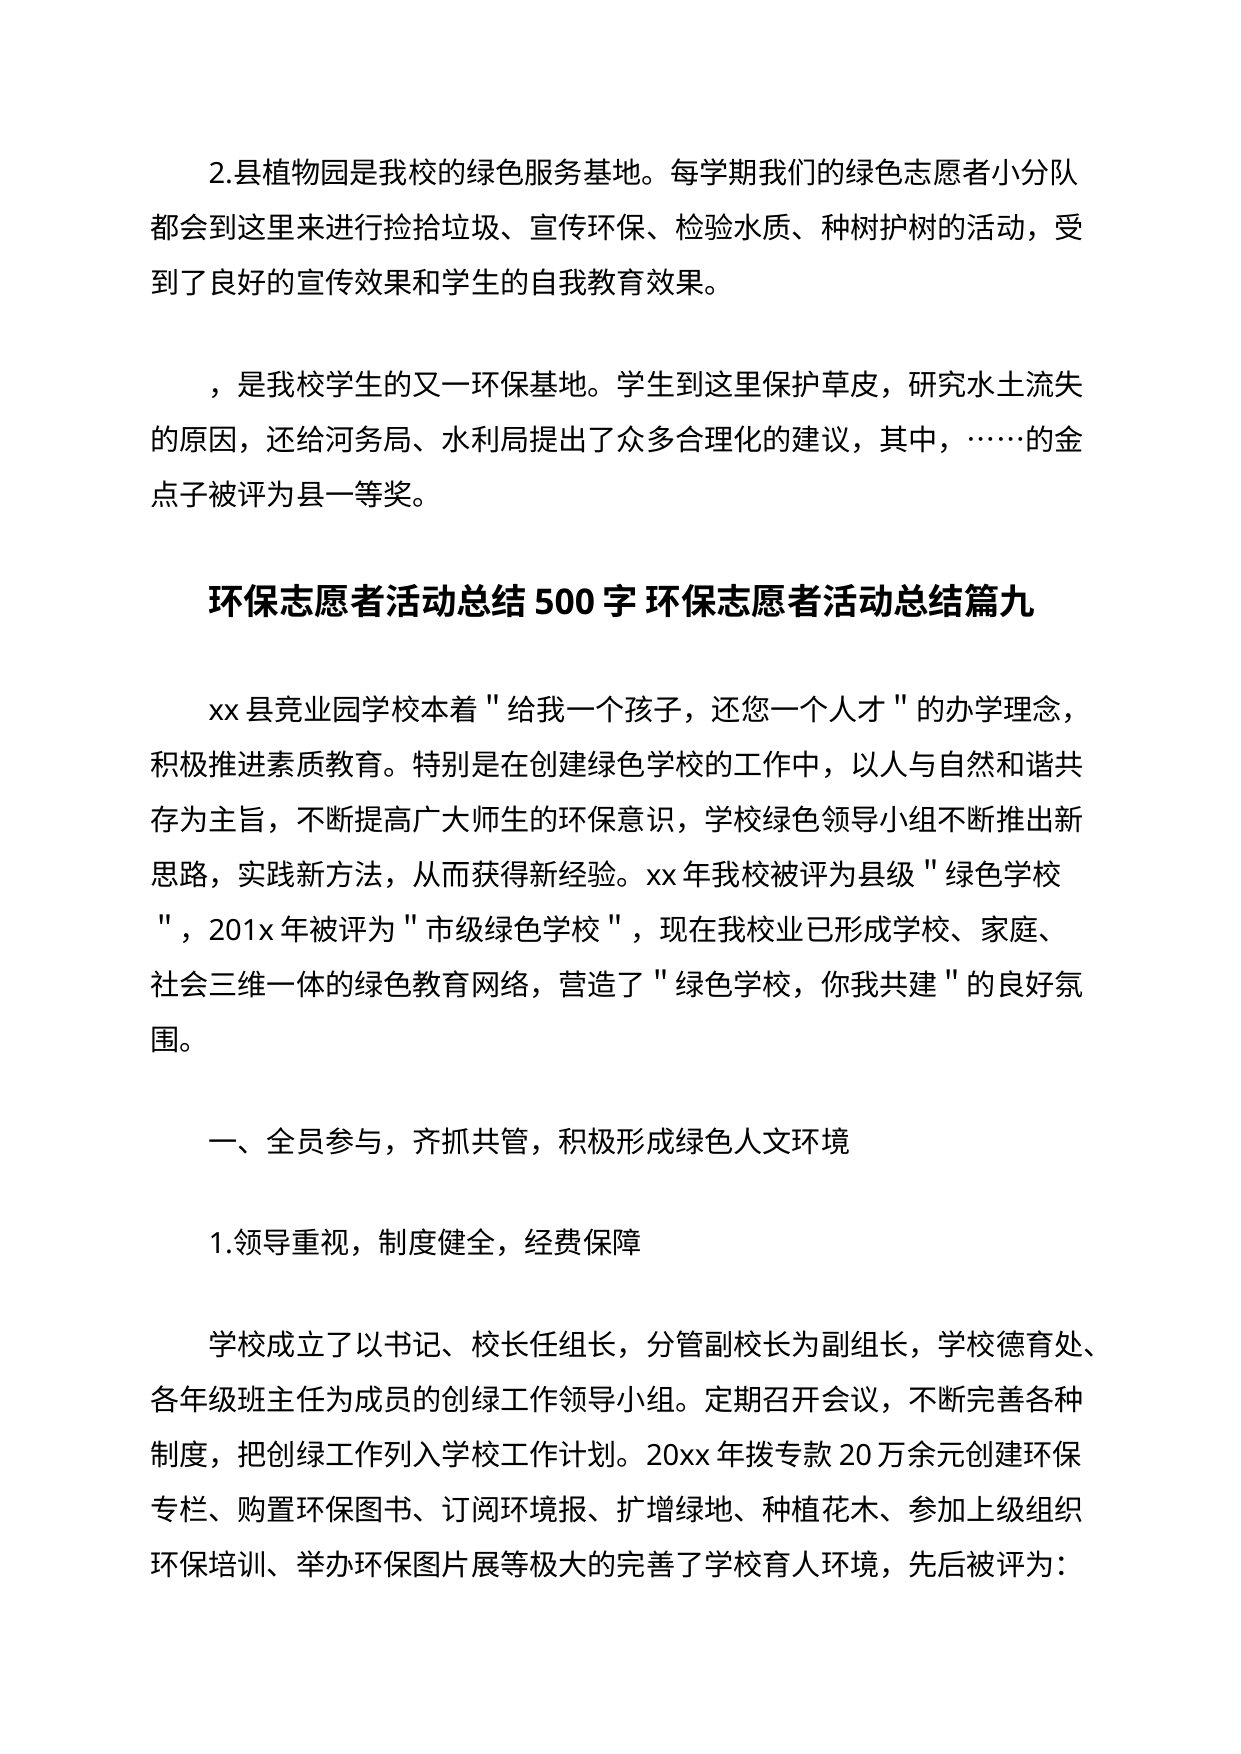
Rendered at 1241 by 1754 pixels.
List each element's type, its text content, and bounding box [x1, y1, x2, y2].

text 一、全员参与，齐抓共管，积极形成绿色人文环境 [150, 1118, 1090, 1161]
text 环保志愿者活动总结500字 环保志愿者活动总结篇九 [150, 573, 1090, 624]
text xx县竞业园学校本着＂给我一个孩子，还您一个人才＂的办学理念，积极推进素质教育。特别是在创建绿色学校的工作中，以人与自然和谐共存为主旨，不断提高广大师生的环保意识，学校绿色领导小组不断推出新思路，实践新方法，从而获得新经验。xx年我校被评为县级＂绿色学校＂，201x年被评为＂市级绿色学校＂，现在我校业已形成学校、家庭、社会三维一体的绿色教育网络，营造了＂绿色学校，你我共建＂的良好氛围。 [150, 687, 1090, 1059]
text 2.县植物园是我校的绿色服务基地。每学期我们的绿色志愿者小分队都会到这里来进行捡拾垃圾、宣传环保、检验水质、种树护树的活动，受到了良好的宣传效果和学生的自我教育效果。 [150, 150, 1090, 302]
text ，是我校学生的又一环保基地。学生到这里保护草皮，研究水土流失的原因，还给河务局、水利局提出了众多合理化的建议，其中，……的金点子被评为县一等奖。 [150, 362, 1090, 514]
text 1.领导重视，制度健全，经费保障 [150, 1220, 1090, 1262]
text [150, 1322, 1090, 1584]
